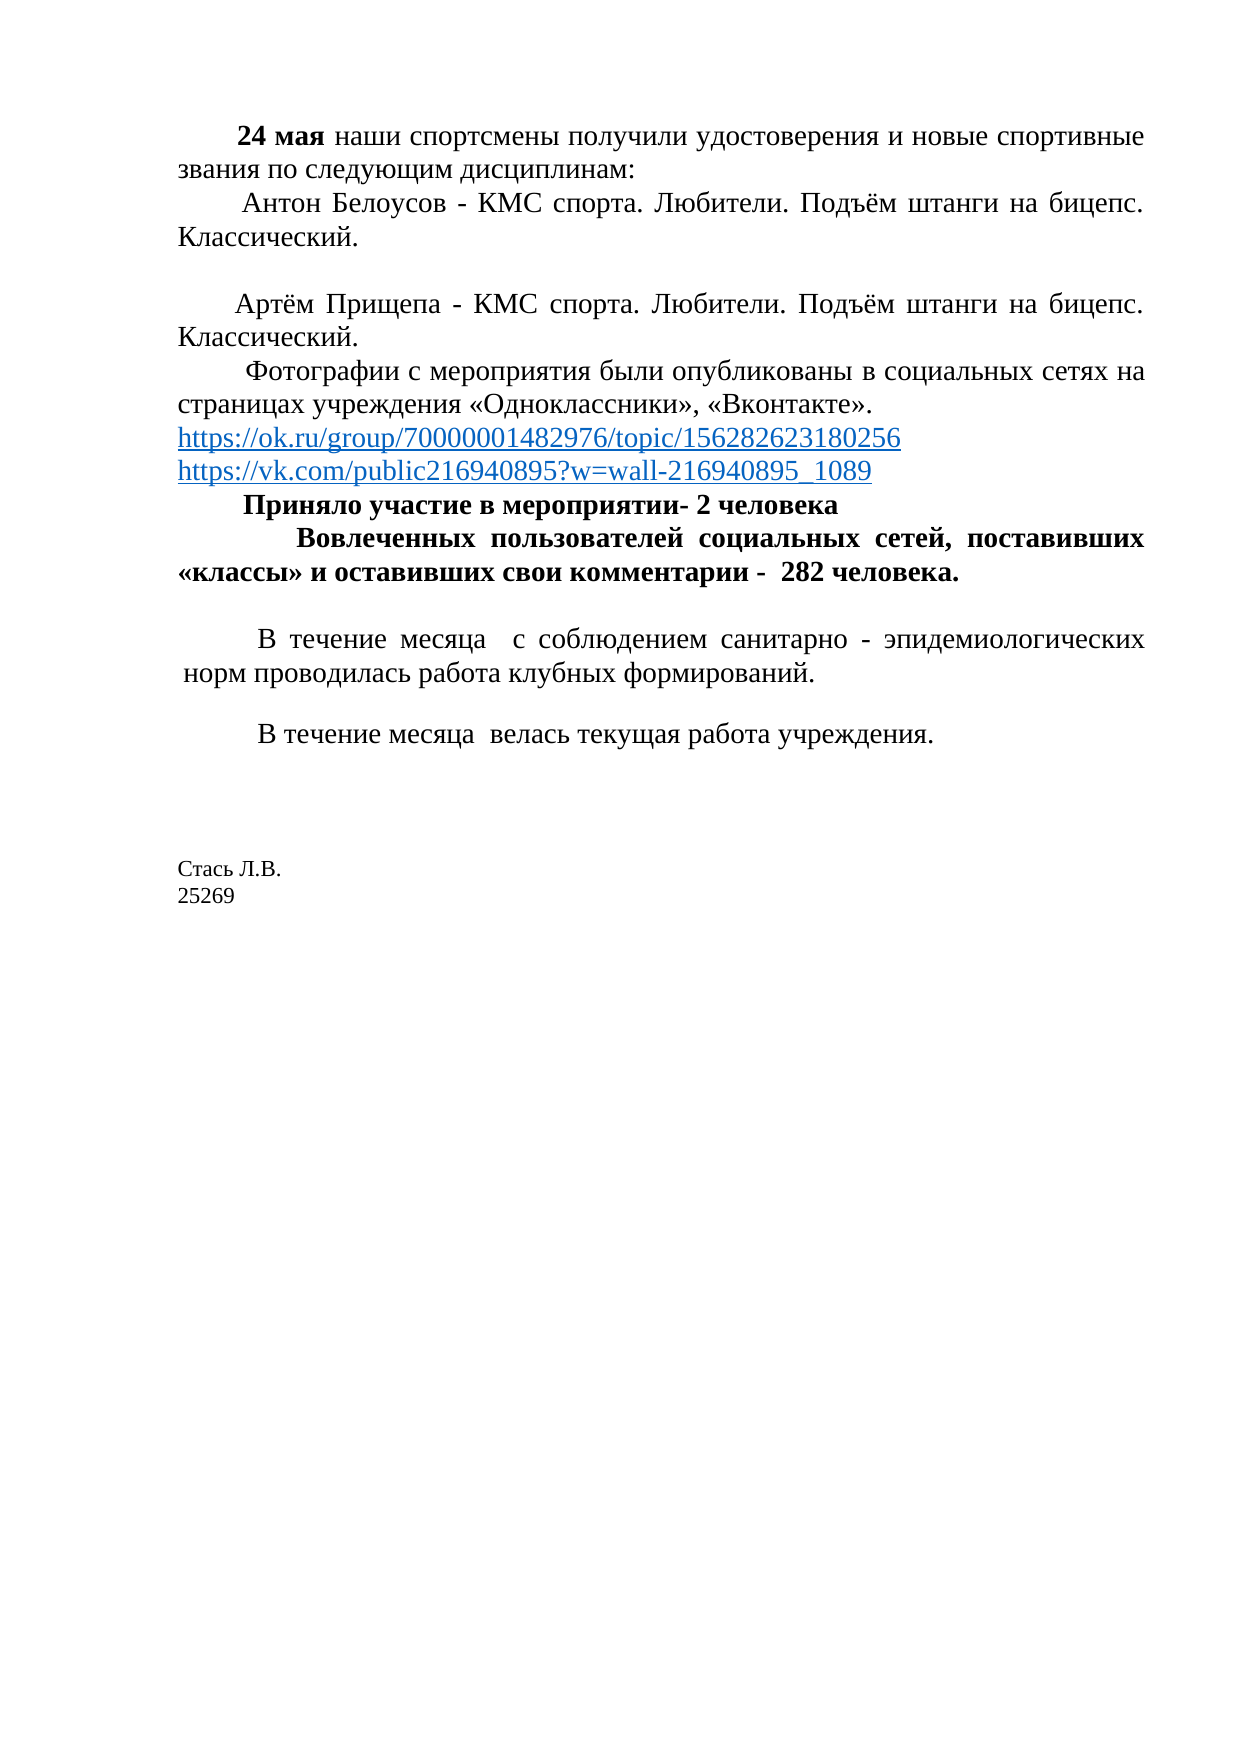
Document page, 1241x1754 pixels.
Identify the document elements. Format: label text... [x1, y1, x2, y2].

text 25269 [177, 882, 1146, 908]
text Приняло участие в мероприятии- 2 человека [177, 487, 1146, 521]
text https://vk.com/public216940895?w=wall-216940895_1089 [177, 453, 1146, 487]
text Артём Прищепа - КМС спорта. Любители. Подъём штанги на бицепс. Классический. [177, 286, 1146, 353]
text https://ok.ru/group/70000001482976/topic/156282623180256 [177, 420, 1146, 453]
text В течение месяца с соблюдением санитарно - эпидемиологических норм проводилась работа клубных формирований. [183, 621, 1146, 688]
text Вовлеченных пользователей социальных сетей, поставивших «классы» и оставивших свои комментарии - 282 человека. [177, 521, 1146, 588]
text Стась Л.В. [177, 855, 1146, 882]
text Антон Белоусов - КМС спорта. Любители. Подъём штанги на бицепс. Классический. [177, 185, 1146, 252]
text В течение месяца велась текущая работа учреждения. [183, 716, 1146, 750]
text Фотографии с мероприятия были опубликованы в социальных сетях на страницах учреждения «Одноклассники», «Вконтакте». [177, 353, 1146, 420]
text 24 мая наши спортсмены получили удостоверения и новые спортивные звания по следующим дисциплинам: [177, 118, 1146, 185]
